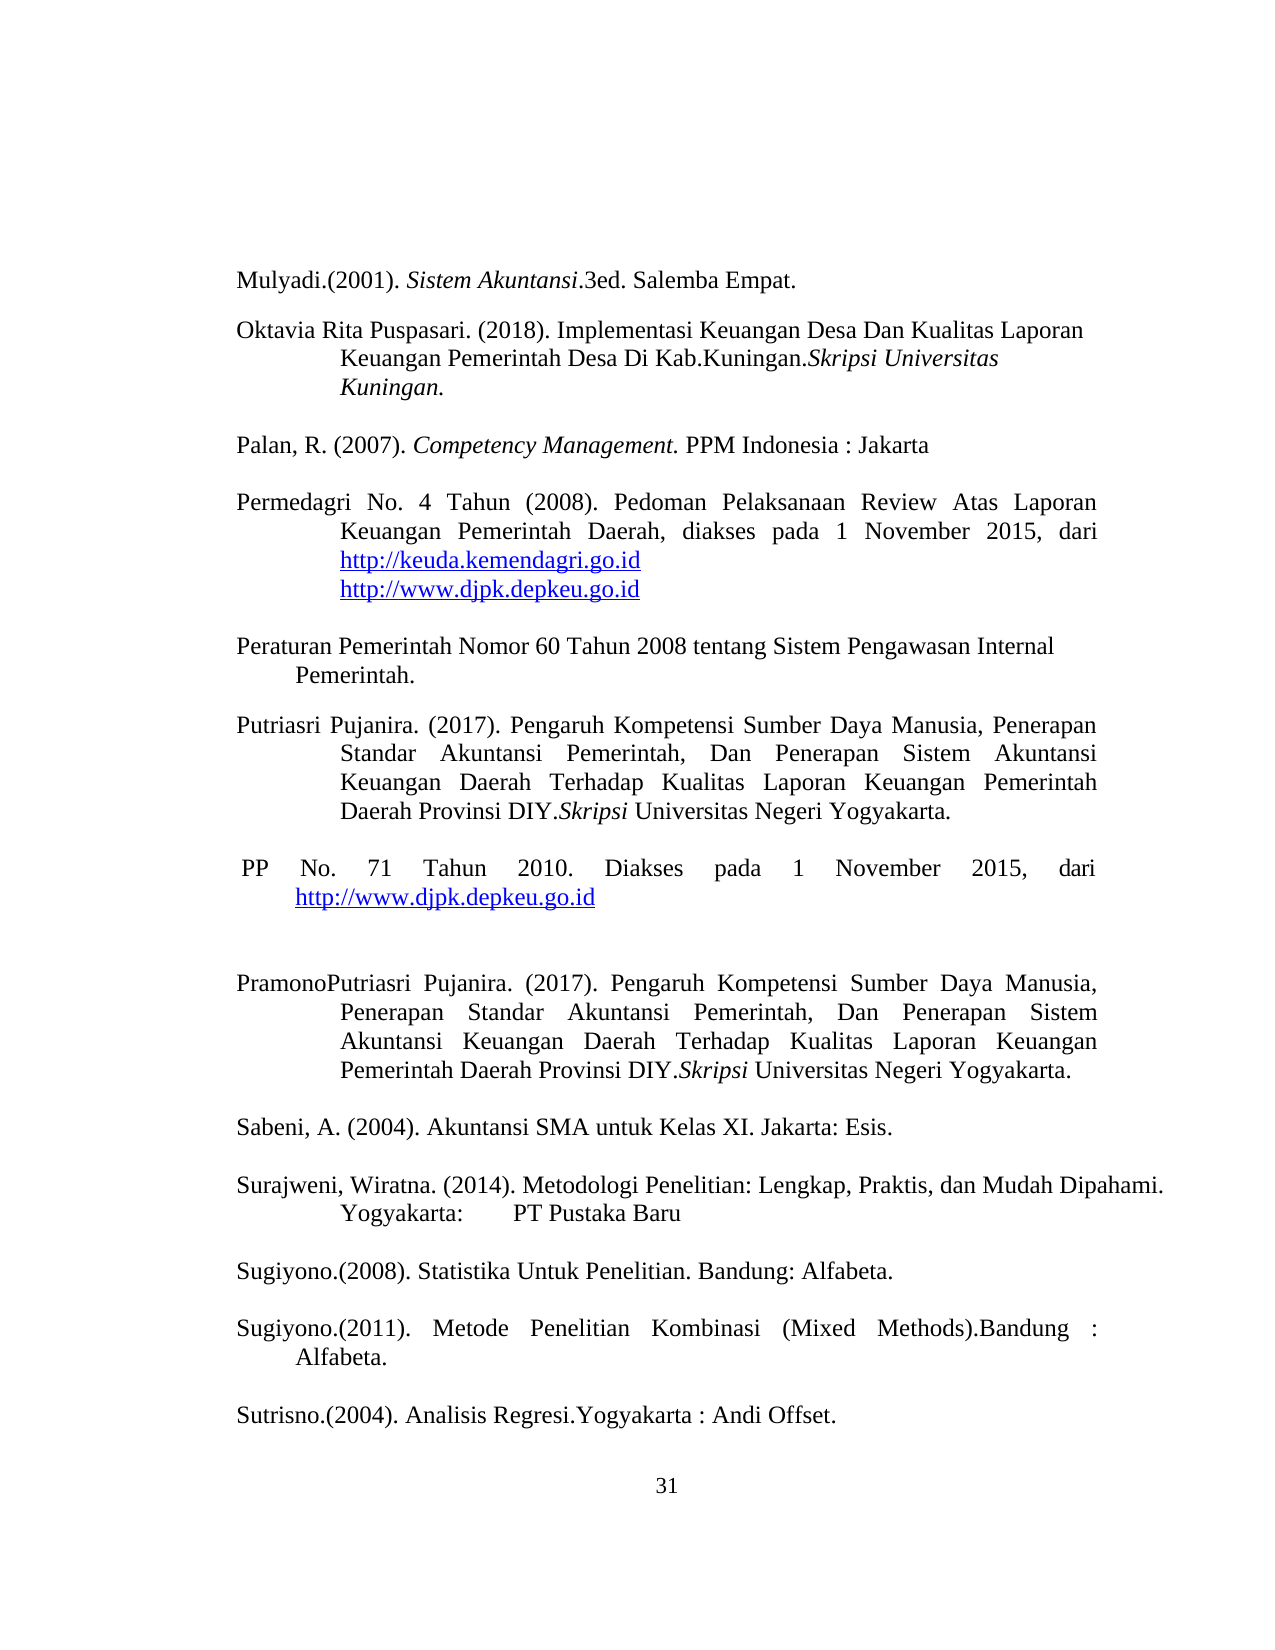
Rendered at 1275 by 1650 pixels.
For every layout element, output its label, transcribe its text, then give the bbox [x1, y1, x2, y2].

text Sutrisno.(2004). Analisis Regresi.Yogyakarta : Andi Offset. [236, 1400, 1227, 1428]
text Palan, R. (2007). Competency Management. PPM Indonesia : Jakarta [236, 430, 1227, 458]
text Oktavia Rita Puspasari. (2018). Implementasi Keuangan Desa Dan Kualitas Laporan Keuangan Pemerintah Desa Di Kab.Kuningan.Skripsi Universitas Kuningan. [236, 315, 1086, 401]
text http://www.djpk.depkeu.go.id [340, 574, 1227, 602]
text Sugiyono.(2011). Metode Penelitian Kombinasi (Mixed Methods).Bandung : Alfabeta. [236, 1313, 1098, 1371]
text Sugiyono.(2008). Statistika Untuk Penelitian. Bandung: Alfabeta. [236, 1256, 1227, 1285]
text Putriasri Pujanira. (2017). Pengaruh Kompetensi Sumber Daya Manusia, Penerapan Standar Akuntansi Pemerintah, Dan Penerapan Sistem Akuntansi Keuangan Daerah Terhadap Kualitas Laporan Keuangan Pemerintah Daerah Provinsi DIY.Skripsi Universitas Negeri Yogyakarta. [236, 710, 1098, 825]
text Sabeni, A. (2004). Akuntansi SMA untuk Kelas XI. Jakarta: Esis. [236, 1112, 1227, 1141]
text Mulyadi.(2001). Sistem Akuntansi.3ed. Salemba Empat. [236, 265, 1227, 294]
text PP No. 71 Tahun 2010. Diakses pada 1 November 2015, dari http://www.djpk.depkeu.go.id [241, 853, 1098, 911]
text Surajweni, Wiratna. (2014). Metodologi Penelitian: Lengkap, Praktis, dan Mudah Dipahami. [236, 1170, 1227, 1198]
text Yogyakarta: PT Pustaka Baru [340, 1198, 1227, 1227]
text Peraturan Pemerintah Nomor 60 Tahun 2008 tentang Sistem Pengawasan Internal Pemerintah. [236, 631, 1101, 689]
text Permedagri No. 4 Tahun (2008). Pedoman Pelaksanaan Review Atas Laporan Keuangan Pemerintah Daerah, diakses pada 1 November 2015, dari http://keuda.kemendagri.go.id [236, 487, 1098, 573]
text PramonoPutriasri Pujanira. (2017). Pengaruh Kompetensi Sumber Daya Manusia, Penerapan Standar Akuntansi Pemerintah, Dan Penerapan Sistem Akuntansi Keuangan Daerah Terhadap Kualitas Laporan Keuangan Pemerintah Daerah Provinsi DIY.Skripsi Universitas Negeri Yogyakarta. [236, 968, 1098, 1083]
